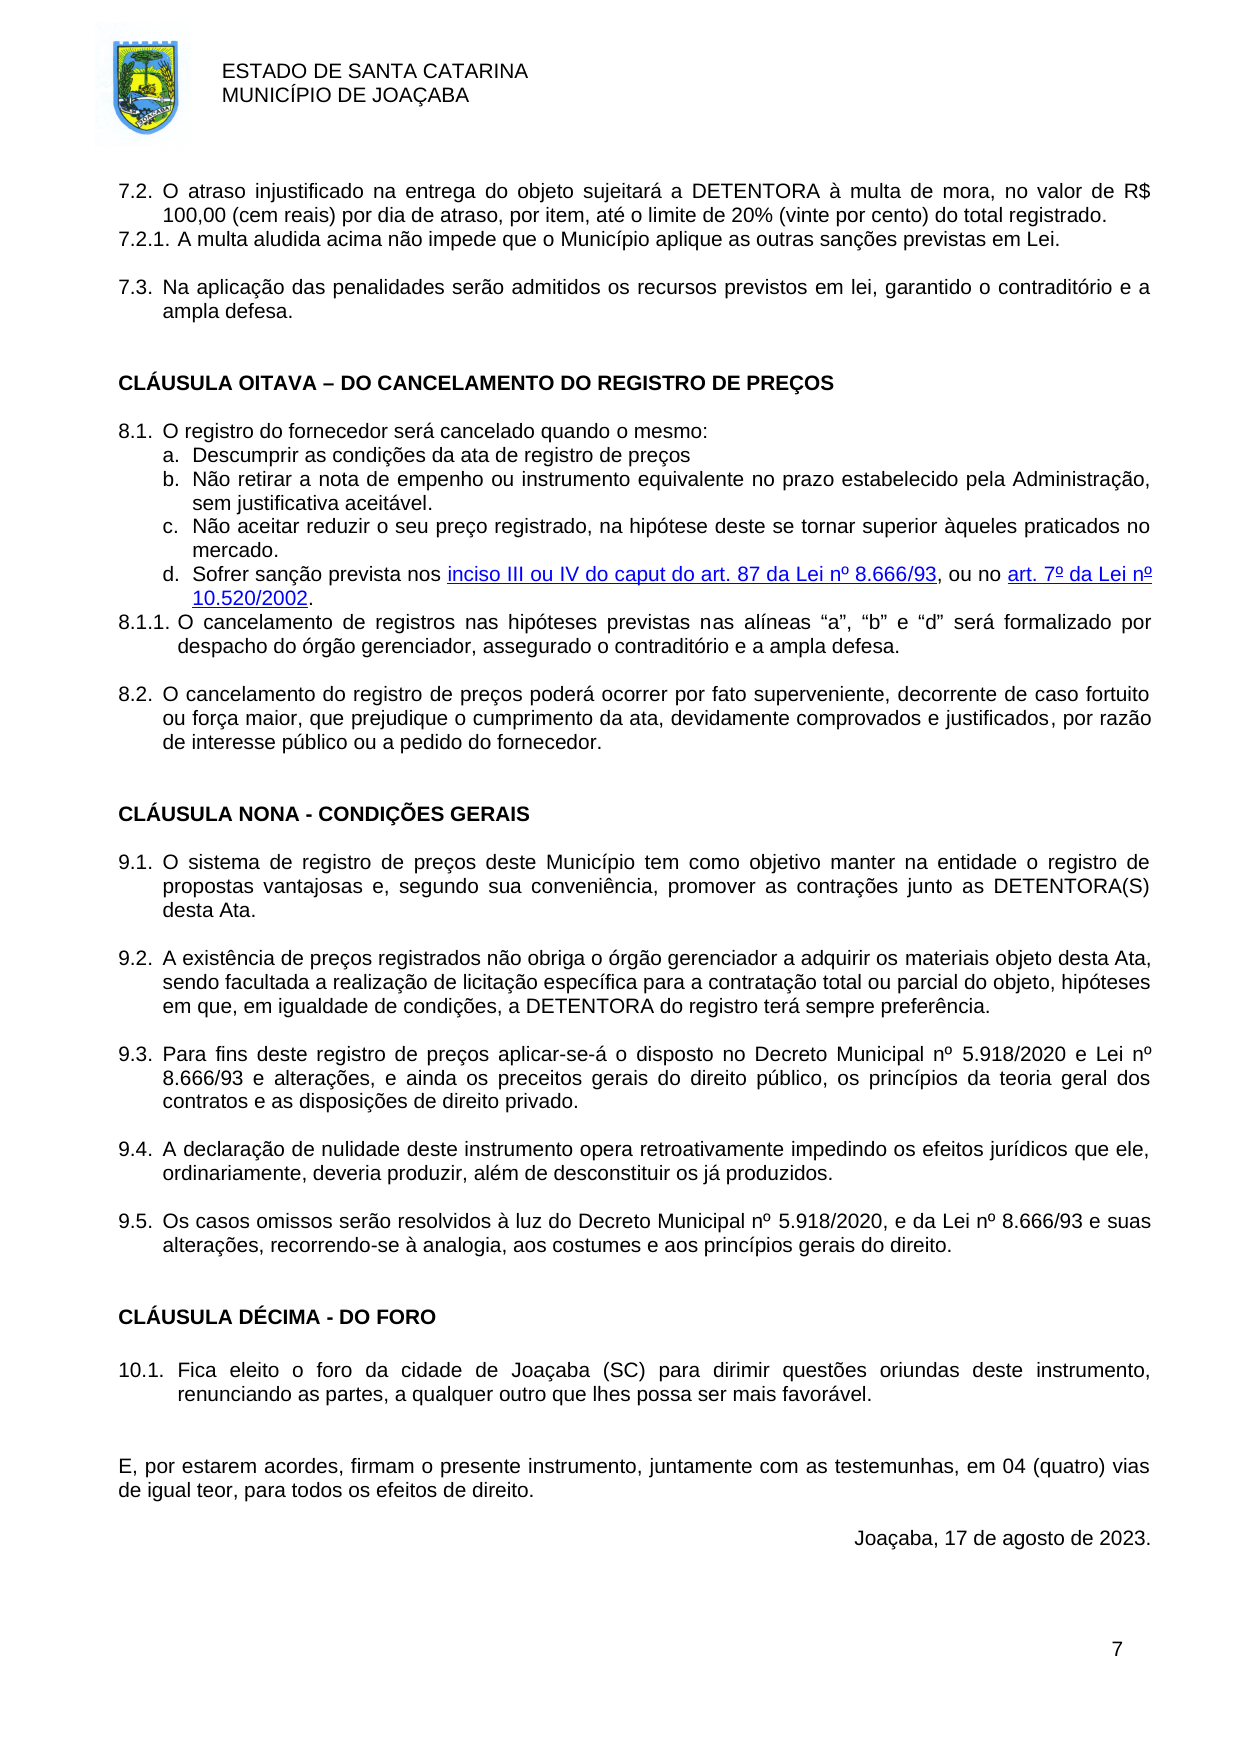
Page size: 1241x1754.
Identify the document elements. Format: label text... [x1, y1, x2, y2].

list O cancelamento de registros nas hipóteses previstas nas alíneas “a”, “b” e “d” será formalizado por despacho do órgão gerenciador, assegurado o contraditório e a ampla defesa. [118, 610, 1152, 658]
list Na aplicação das penalidades serão admitidos os recursos previstos em lei, garantido o contraditório e a ampla defesa. [118, 275, 1152, 323]
subtitle CLÁUSULA NONA - CONDIÇÕES GERAIS [118, 802, 1152, 826]
list O atraso injustificado na entrega do objeto sujeitará a DETENTORA à multa de mora, no valor de R$ 100,00 (cem reais) por dia de atraso, por item, até o limite de 20% (vinte por cento) do total registrado. [118, 179, 1152, 227]
list Fica eleito o foro da cidade de Joaçaba (SC) para dirimir questões oriundas deste instrumento, renunciando as partes, a qualquer outro que lhes possa ser mais favorável. [118, 1358, 1152, 1406]
list A existência de preços registrados não obriga o órgão gerenciador a adquirir os materiais objeto desta Ata, sendo facultada a realização de licitação específica para a contratação total ou parcial do objeto, hipóteses em que, em igualdade de condições, a DETENTORA do registro terá sempre preferência. [118, 946, 1152, 1017]
text CLÁUSULA OITAVA – DO CANCELAMENTO DO REGISTRO DE PREÇOS [118, 371, 1152, 394]
text CLÁUSULA DÉCIMA - DO FORO [118, 1305, 1152, 1329]
title A declaração de nulidade deste instrumento opera retroativamente impedindo os efeitos jurídicos que ele, ordinariamente, deveria produzir, além de desconstituir os já produzidos. [118, 1137, 1152, 1185]
list O sistema de registro de preços deste Município tem como objetivo manter na entidade o registro de propostas vantajosas e, segundo sua conveniência, promover as contrações junto as DETENTORA(S) desta Ata. [118, 850, 1152, 922]
list Não aceitar reduzir o seu preço registrado, na hipótese deste se tornar superior àqueles praticados no mercado. [162, 514, 1152, 562]
list Sofrer sanção prevista nos inciso III ou IV do caput do art. 87 da Lei nº 8.666/93, ou no art. 7º da Lei nº 10.520/2002. [162, 562, 1152, 610]
list Não retirar a nota de empenho ou instrumento equivalente no prazo estabelecido pela Administração, sem justificativa aceitável. [162, 466, 1152, 514]
text E, por estarem acordes, firmam o presente instrumento, juntamente com as testemunhas, em 04 (quatro) vias de igual teor, para todos os efeitos de direito. [118, 1453, 1152, 1501]
list A multa aludida acima não impede que o Município aplique as outras sanções previstas em Lei. [118, 227, 1152, 251]
title Para fins deste registro de preços aplicar-se-á o disposto no Decreto Municipal nº 5.918/2020 e Lei nº 8.666/93 e alterações, e ainda os preceitos gerais do direito público, os princípios da teoria geral dos contratos e as disposições de direito privado. [118, 1041, 1152, 1113]
list O registro do fornecedor será cancelado quando o mesmo: [118, 418, 1152, 442]
list O cancelamento do registro de preços poderá ocorrer por fato superveniente, decorrente de caso fortuito ou força maior, que prejudique o cumprimento da ata, devidamente comprovados e justificados, por razão de interesse público ou a pedido do fornecedor. [118, 682, 1152, 754]
title Os casos omissos serão resolvidos à luz do Decreto Municipal nº 5.918/2020, e da Lei nº 8.666/93 e suas alterações, recorrendo-se à analogia, aos costumes e aos princípios gerais do direito. [118, 1209, 1152, 1257]
list Descumprir as condições da ata de registro de preços [162, 442, 1152, 466]
picture [95, 22, 198, 153]
text Joaçaba, 17 de agosto de 2023. [118, 1525, 1152, 1549]
